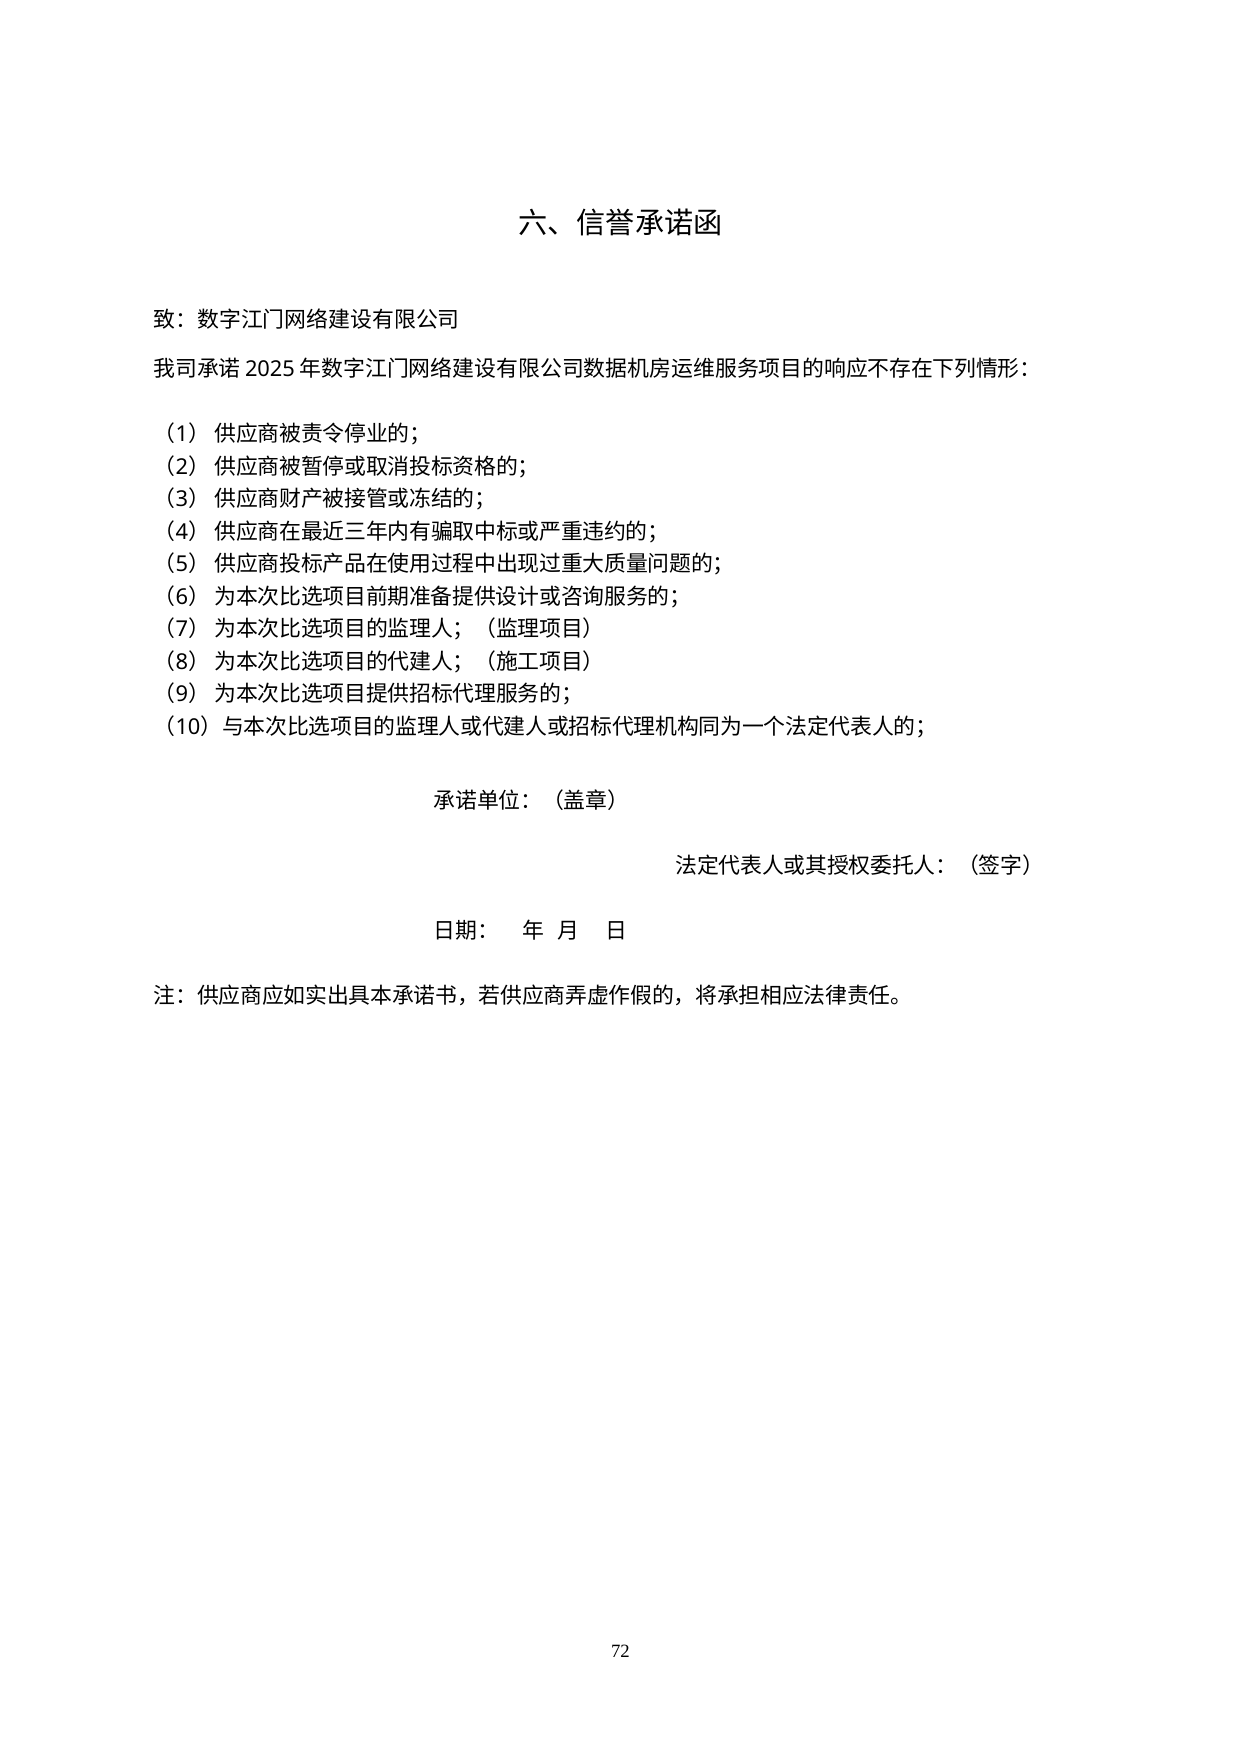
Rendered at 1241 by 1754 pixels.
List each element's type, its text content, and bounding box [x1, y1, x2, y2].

text 六、信誉承诺函 [153, 188, 1087, 253]
text 日期： 年 月 日 [153, 912, 1087, 945]
text 法定代表人或其授权委托人：（签字） [153, 847, 1044, 880]
text （5） 供应商投标产品在使用过程中出现过重大质量问题的； [153, 546, 1087, 578]
text （4） 供应商在最近三年内有骗取中标或严重违约的； [153, 513, 1087, 546]
text （10）与本次比选项目的监理人或代建人或招标代理机构同为一个法定代表人的； [153, 708, 1087, 741]
text （6） 为本次比选项目前期准备提供设计或咨询服务的； [153, 578, 1087, 611]
text （7） 为本次比选项目的监理人；（监理项目） [153, 611, 1087, 643]
text （1） 供应商被责令停业的； [153, 416, 1087, 448]
text 我司承诺2025年数字江门网络建设有限公司数据机房运维服务项目的响应不存在下列情形： [153, 351, 1087, 383]
text 致：数字江门网络建设有限公司 [153, 302, 1087, 334]
text （2） 供应商被暂停或取消投标资格的； [153, 448, 1087, 481]
text （3） 供应商财产被接管或冻结的； [153, 481, 1087, 513]
text （8） 为本次比选项目的代建人；（施工项目） [153, 643, 1087, 676]
text 注：供应商应如实出具本承诺书，若供应商弄虚作假的，将承担相应法律责任。 [153, 977, 1087, 1010]
text 承诺单位：（盖章） [153, 782, 1087, 815]
text （9） 为本次比选项目提供招标代理服务的； [153, 676, 1087, 708]
